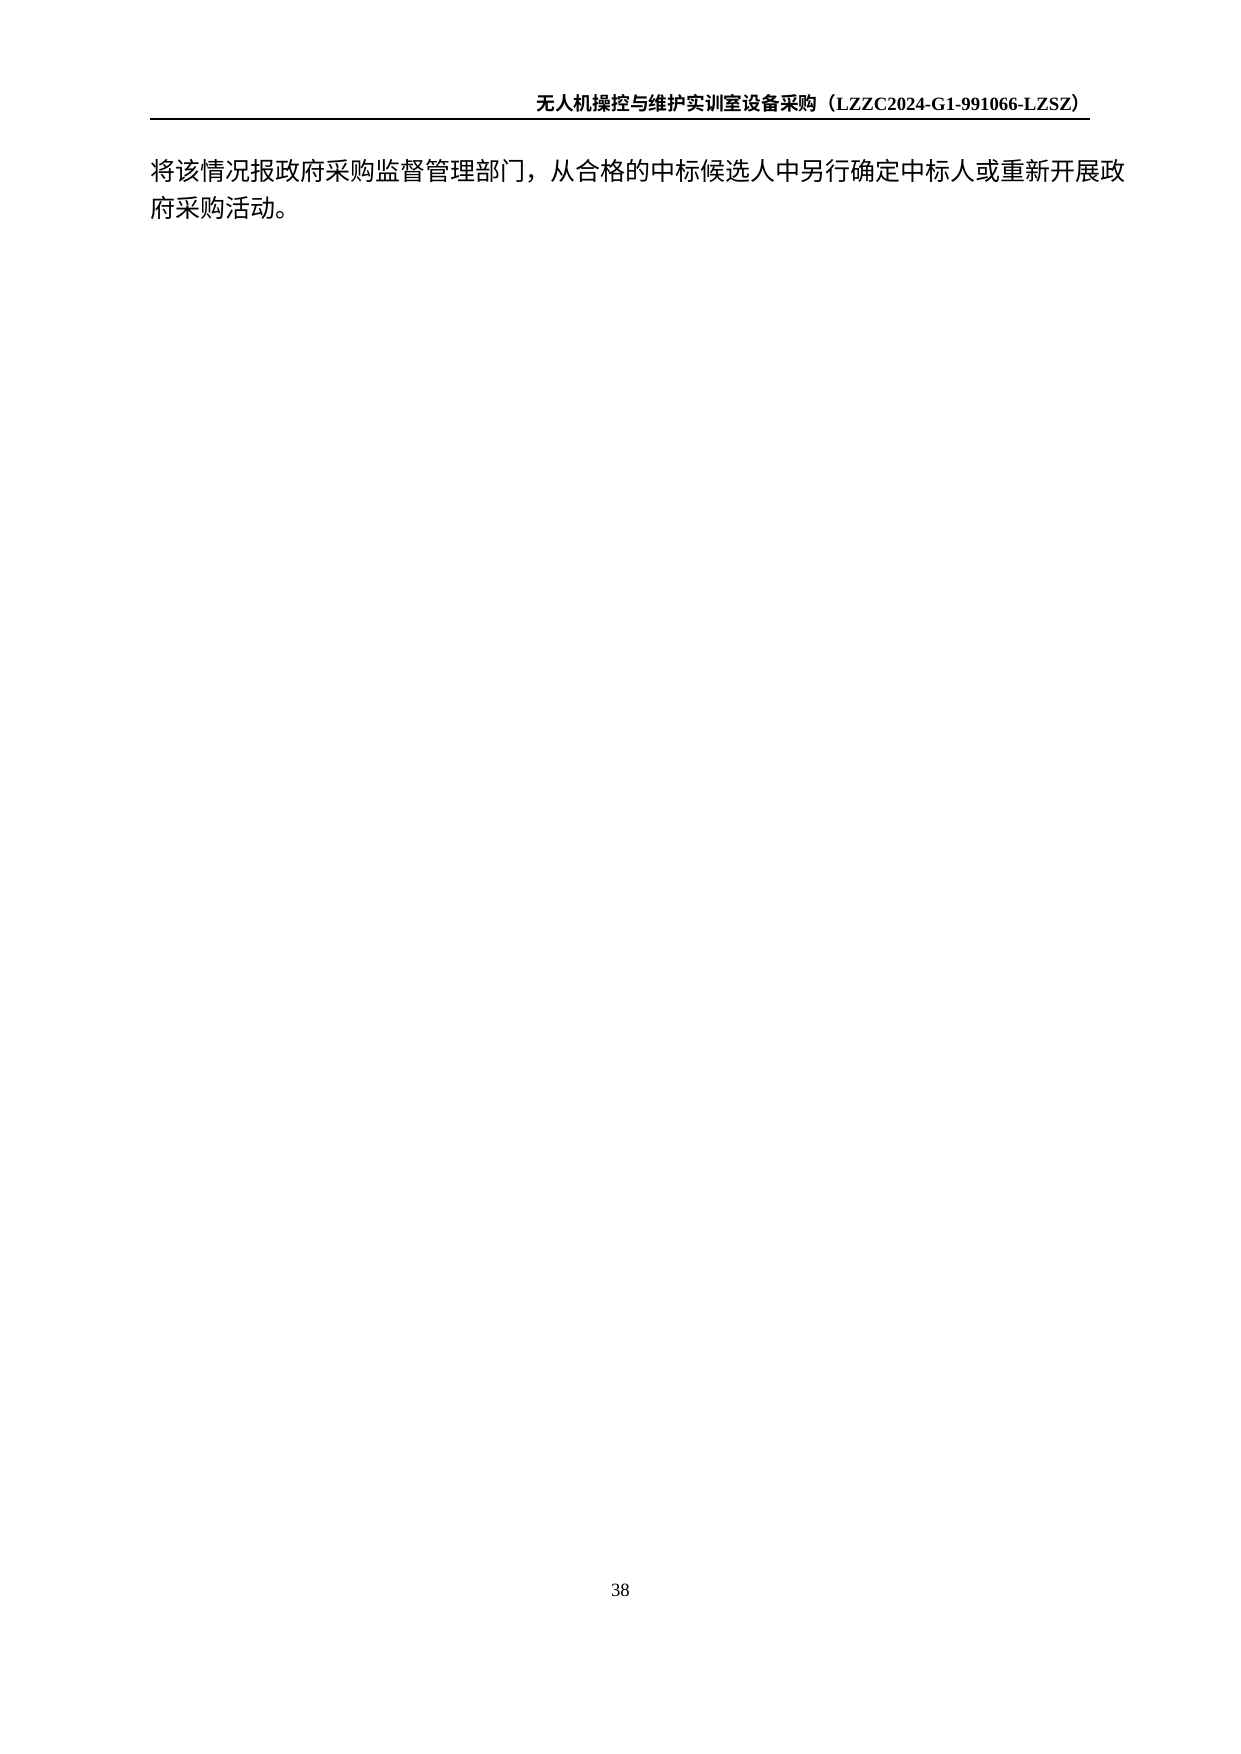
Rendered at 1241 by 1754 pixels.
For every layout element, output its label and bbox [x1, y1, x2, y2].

text [150, 150, 1139, 225]
